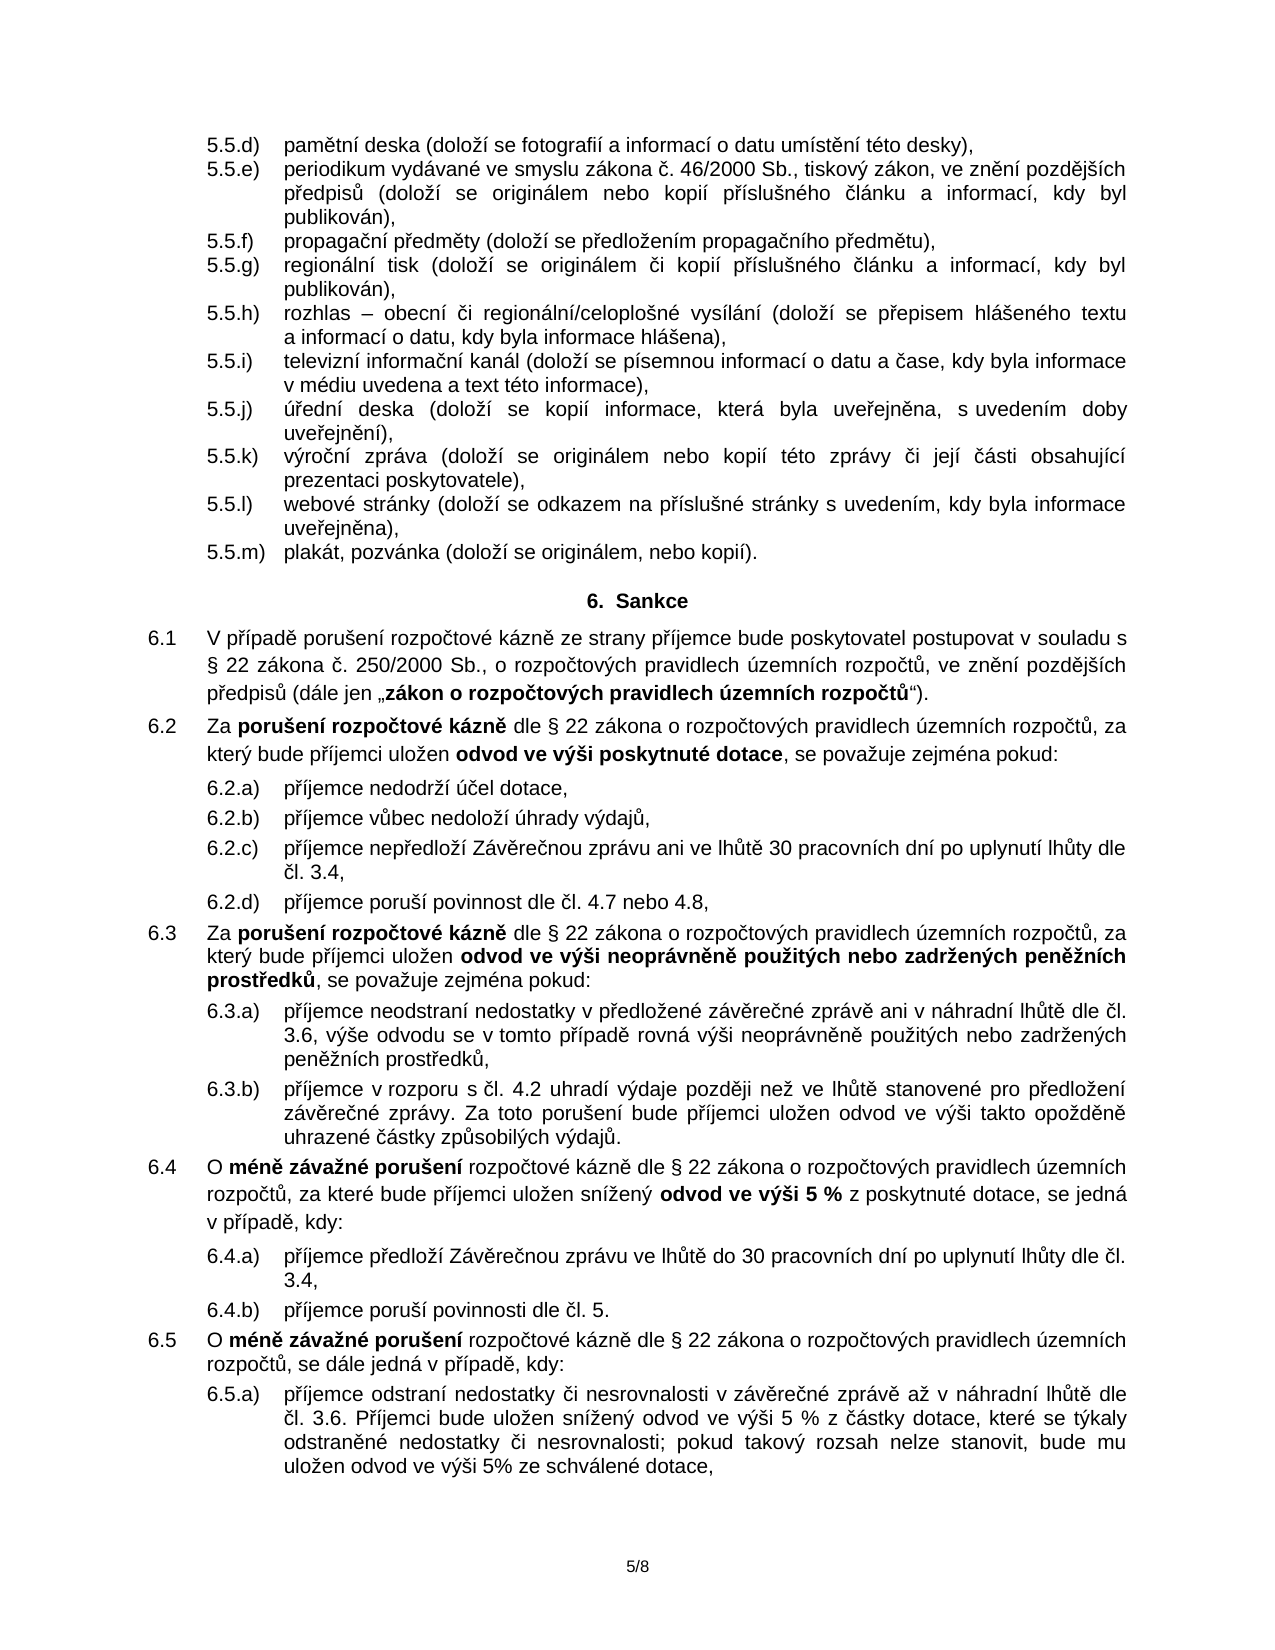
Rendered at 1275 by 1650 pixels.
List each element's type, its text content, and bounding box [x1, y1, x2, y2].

text 6.4.b) příjemce poruší povinnosti dle čl. 5. [207, 1298, 1127, 1322]
text 6.2.a) příjemce nedodrží účel dotace, [207, 776, 1127, 799]
text 5.5.g) regionální tisk (doloží se originálem či kopií příslušného článku a informací, kdy byl publikován), [207, 253, 1127, 301]
text 6.5.a) příjemce odstraní nedostatky či nesrovnalosti v závěrečné zprávě až v náhradní lhůtě dle čl. 3.6. Příjemci bude uložen snížený odvod ve výši 5 % z částky dotace, které se týkaly odstraněné nedostatky či nesrovnalosti; pokud takový rozsah nelze stanovit, bude mu uložen odvod ve výši 5% ze schválené dotace, [207, 1382, 1127, 1478]
text 5.5.e) periodikum vydávané ve smyslu zákona č. 46/2000 Sb., tiskový zákon, ve znění pozdějších předpisů (doloží se originálem nebo kopií příslušného článku a informací, kdy byl publikován), [207, 157, 1127, 229]
text 6.3.a) příjemce neodstraní nedostatky v předložené závěrečné zprávě ani v náhradní lhůtě dle čl. 3.6, výše odvodu se v tomto případě rovná výši neoprávněně použitých nebo zadržených peněžních prostředků, [207, 998, 1127, 1070]
text 6.4 O méně závažné porušení rozpočtové kázně dle § 22 zákona o rozpočtových pravidlech územních rozpočtů, za které bude příjemci uložen snížený odvod ve výši 5 % z poskytnuté dotace, se jedná v případě, kdy: [148, 1155, 1127, 1234]
text 5.5.i) televizní informační kanál (doloží se písemnou informací o datu a čase, kdy byla informace v médiu uvedena a text této informace), [207, 348, 1127, 396]
text 6.2 Za porušení rozpočtové kázně dle § 22 zákona o rozpočtových pravidlech územních rozpočtů, za který bude příjemci uložen odvod ve výši poskytnuté dotace, se považuje zejména pokud: [148, 714, 1127, 766]
text 6.2.c) příjemce nepředloží Závěrečnou zprávu ani ve lhůtě 30 pracovních dní po uplynutí lhůty dle čl. 3.4, [207, 836, 1127, 884]
text 5.5.k) výroční zpráva (doloží se originálem nebo kopií této zprávy či její části obsahující prezentaci poskytovatele), [207, 444, 1127, 492]
text 5.5.j) úřední deska (doloží se kopií informace, která byla uveřejněna, s uvedením doby uveřejnění), [207, 396, 1127, 444]
text 5.5.l) webové stránky (doloží se odkazem na příslušné stránky s uvedením, kdy byla informace uveřejněna), [207, 492, 1127, 540]
text 6.2.b) příjemce vůbec nedoloží úhrady výdajů, [207, 806, 1127, 830]
text 5.5.f) propagační předměty (doloží se předložením propagačního předmětu), [207, 229, 1127, 253]
text 6.3 Za porušení rozpočtové kázně dle § 22 zákona o rozpočtových pravidlech územních rozpočtů, za který bude příjemci uložen odvod ve výši neoprávněně použitých nebo zadržených peněžních prostředků, se považuje zejména pokud: [148, 920, 1127, 992]
text 6.2.d) příjemce poruší povinnost dle čl. 4.7 nebo 4.8, [207, 890, 1127, 914]
text 5.5.d) pamětní deska (doloží se fotografií a informací o datu umístění této desky), [207, 133, 1127, 157]
text 5.5.h) rozhlas – obecní či regionální/celoplošné vysílání (doloží se přepisem hlášeného textu a informací o datu, kdy byla informace hlášena), [207, 301, 1127, 348]
text 6.3.b) příjemce v rozporu s čl. 4.2 uhradí výdaje později než ve lhůtě stanovené pro předložení závěrečné zprávy. Za toto porušení bude příjemci uložen odvod ve výši takto opožděně uhrazené částky způsobilých výdajů. [207, 1077, 1127, 1148]
text 6.5 O méně závažné porušení rozpočtové kázně dle § 22 zákona o rozpočtových pravidlech územních rozpočtů, se dále jedná v případě, kdy: [148, 1328, 1127, 1376]
text 6.4.a) příjemce předloží Závěrečnou zprávu ve lhůtě do 30 pracovních dní po uplynutí lhůty dle čl. 3.4, [207, 1243, 1127, 1291]
text 5.5.m) plakát, pozvánka (doloží se originálem, nebo kopií). [207, 540, 1127, 564]
text 6. Sankce [148, 589, 1127, 613]
text 6.1 V případě porušení rozpočtové kázně ze strany příjemce bude poskytovatel postupovat v souladu s § 22 zákona č. 250/2000 Sb., o rozpočtových pravidlech územních rozpočtů, ve znění pozdějších předpisů (dále jen „zákon o rozpočtových pravidlech územních rozpočtů“). [148, 626, 1127, 704]
